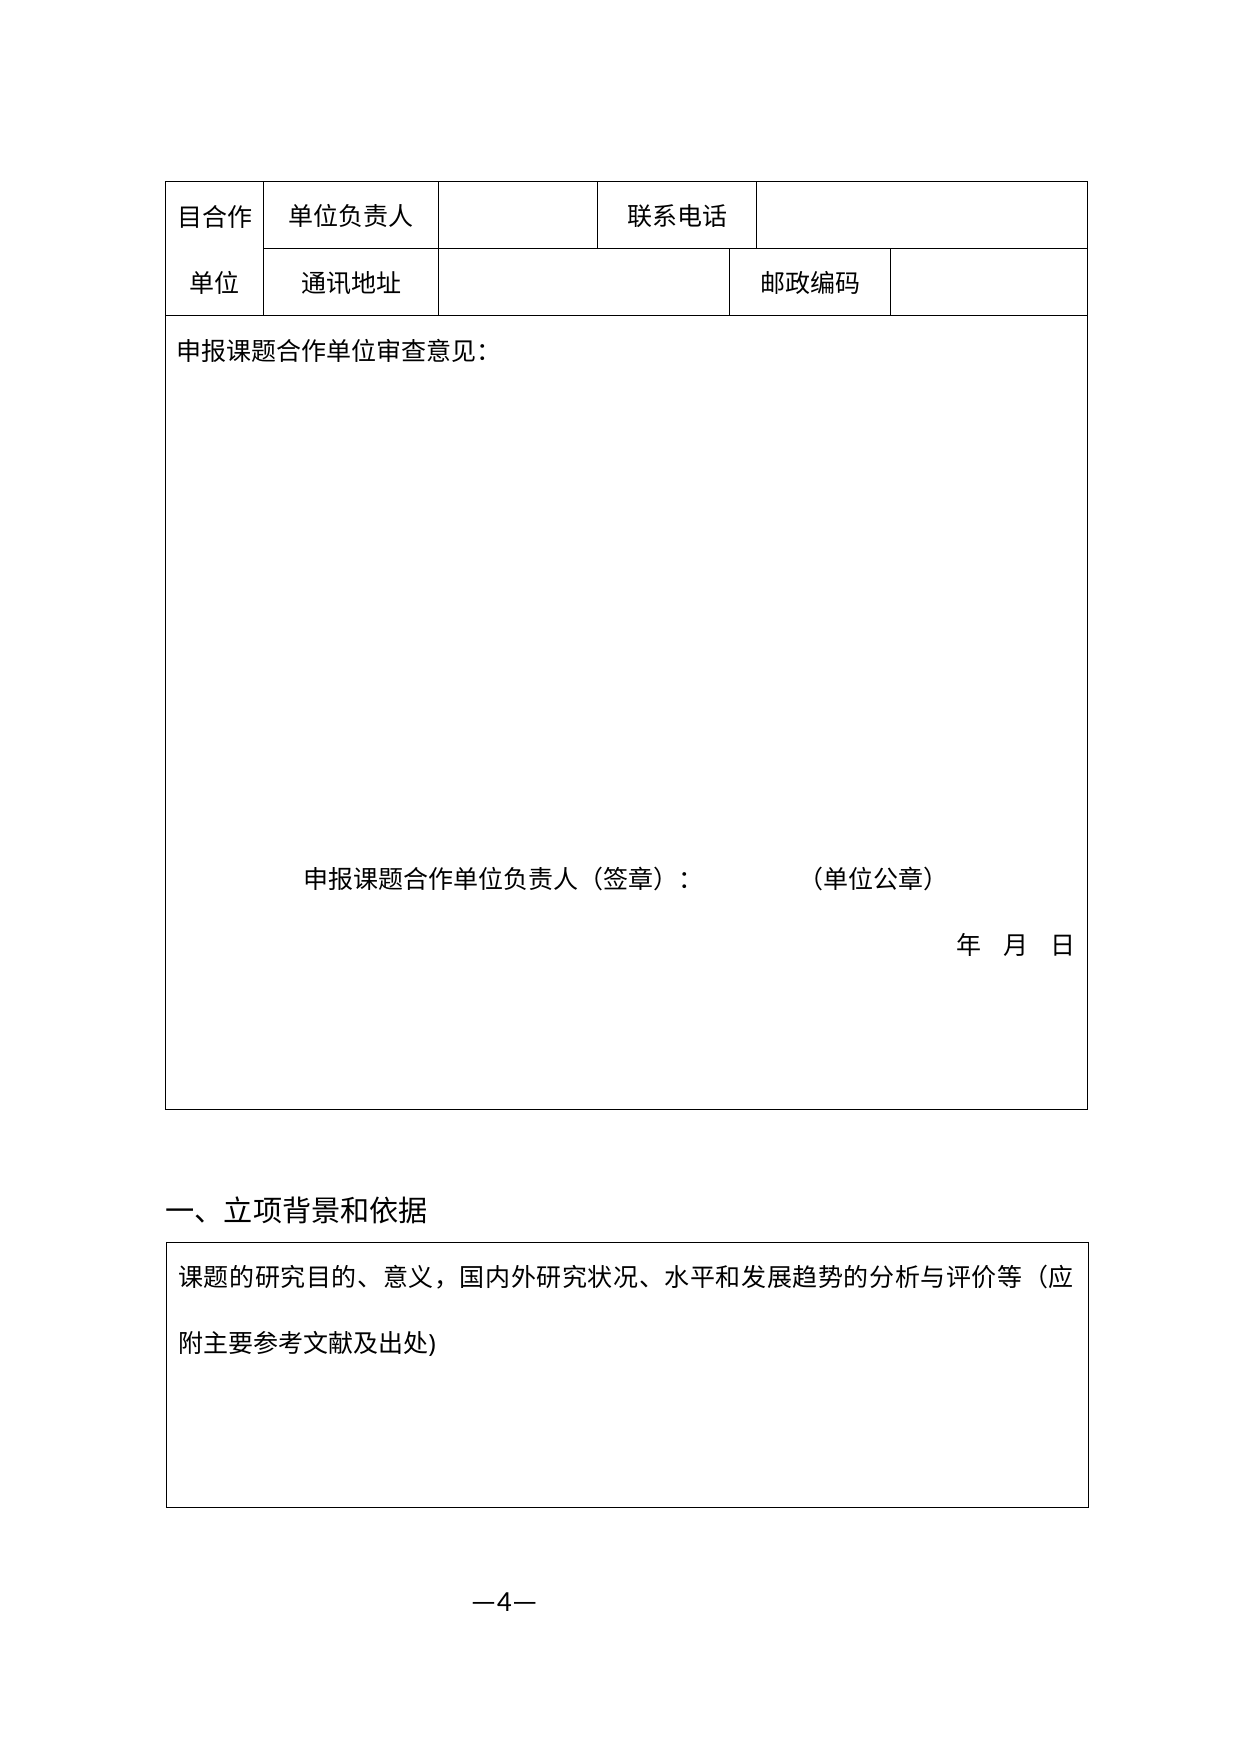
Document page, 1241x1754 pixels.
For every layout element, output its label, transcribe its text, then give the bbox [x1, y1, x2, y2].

table_cell 单位负责人 [264, 182, 438, 248]
table_cell [439, 182, 597, 248]
table_cell 联系电话 [598, 182, 756, 248]
table_cell 通讯地址 [264, 249, 438, 315]
text 一、立项背景和依据 [165, 1176, 1075, 1242]
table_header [167, 1243, 1088, 1507]
table_cell 邮政编码 [730, 249, 890, 315]
table_cell 申报项目合作单位 [166, 182, 263, 315]
table_cell [439, 249, 729, 315]
table_cell 申报课题合作单位审查意见： 申报课题合作单位负责人（签章）： （单位公章） 年 月 日 [166, 316, 1087, 1109]
table_cell [891, 249, 1087, 315]
table_cell [757, 182, 1087, 248]
